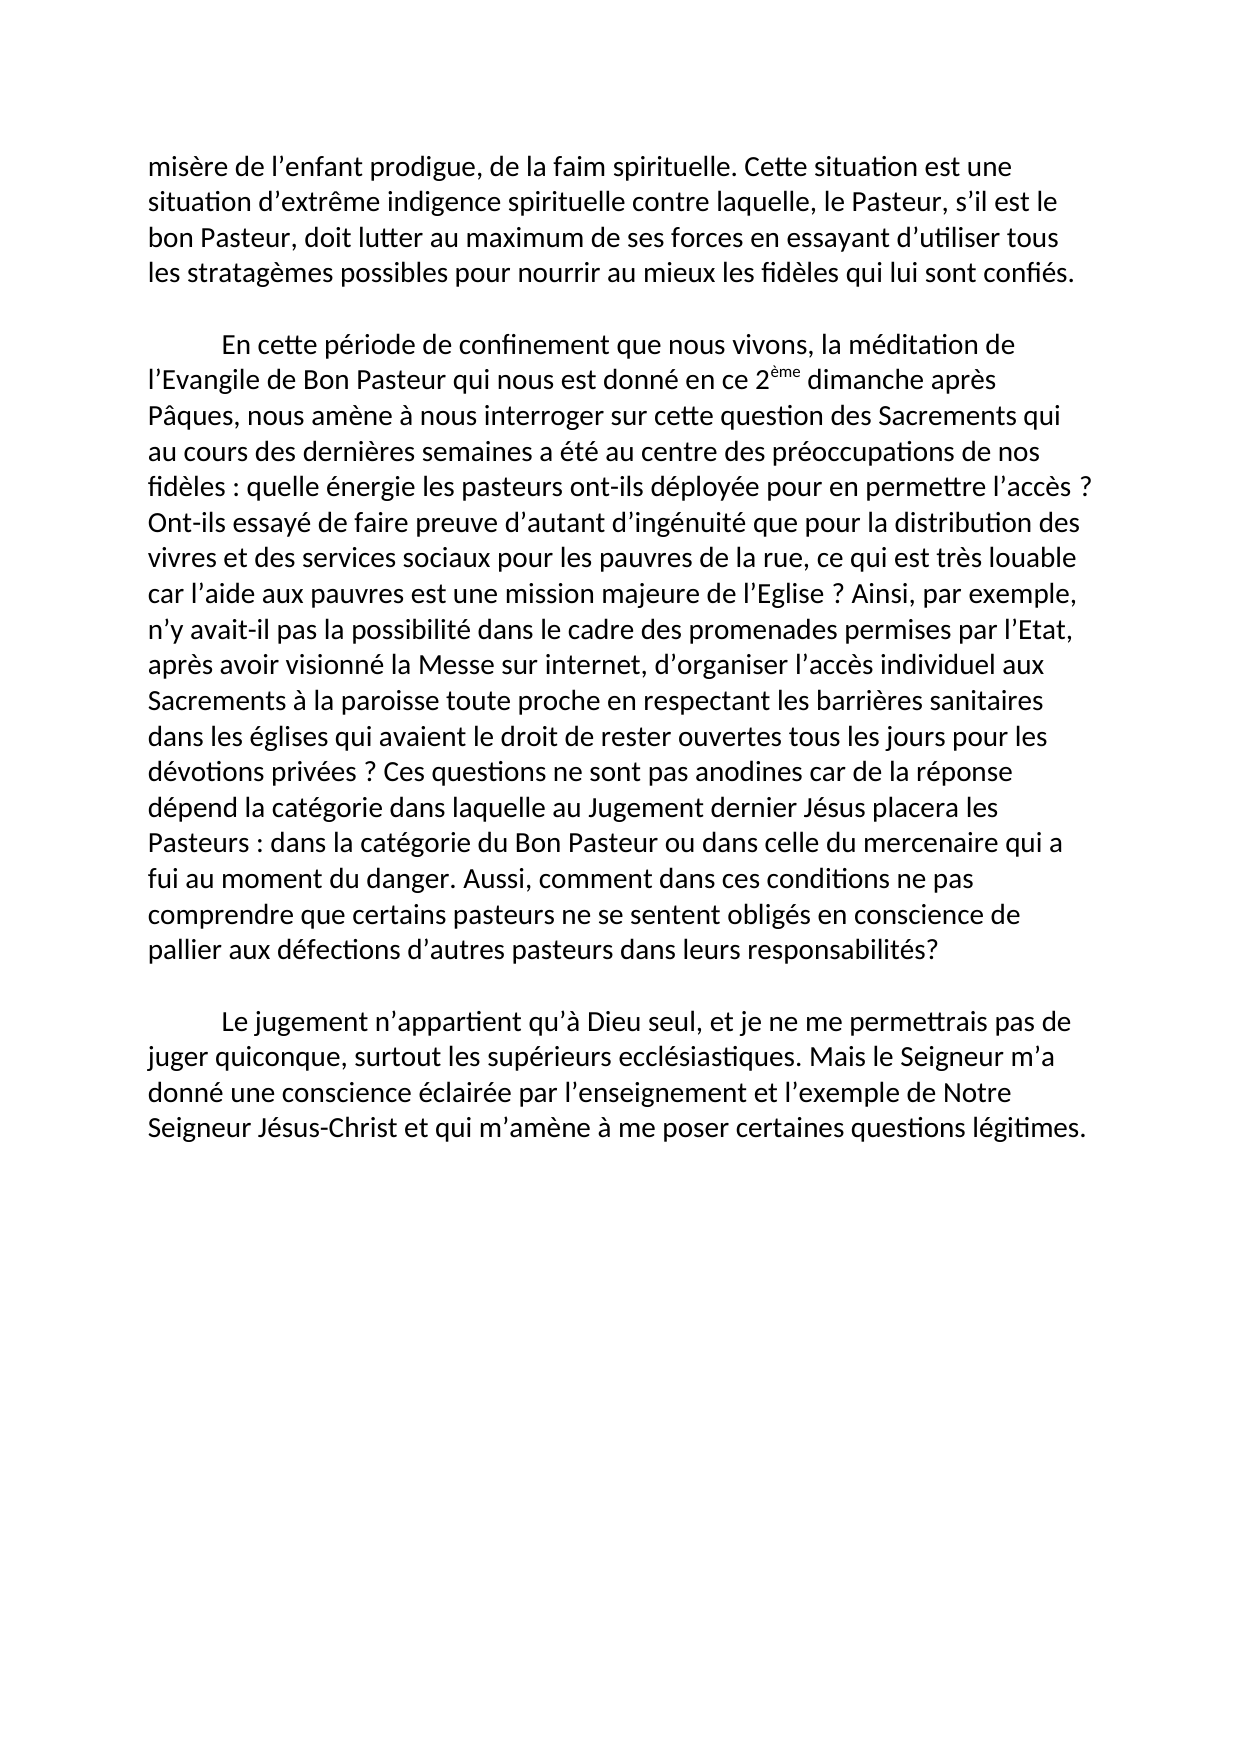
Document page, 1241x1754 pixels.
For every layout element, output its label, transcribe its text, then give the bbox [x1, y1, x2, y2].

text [148, 148, 1093, 290]
text Le jugement n’appartient qu’à Dieu seul, et je ne me permettrais pas de juger quiconque, surtout les supérieurs ecclésiastiques. Mais le Seigneur m’a donné une conscience éclairée par l’enseignement et l’exemple de Notre Seigneur Jésus-Christ et qui m’amène à me poser certaines questions légitimes. [148, 1003, 1093, 1145]
text En cette période de confinement que nous vivons, la méditation de l’Evangile de Bon Pasteur qui nous est donné en ce 2ème dimanche après Pâques, nous amène à nous interroger sur cette question des Sacrements qui au cours des dernières semaines a été au centre des préoccupations de nos fidèles : quelle énergie les pasteurs ont-ils déployée pour en permettre l’accès ? Ont-ils essayé de faire preuve d’autant d’ingénuité que pour la distribution des vivres et des services sociaux pour les pauvres de la rue, ce qui est très louable car l’aide aux pauvres est une mission majeure de l’Eglise ? Ainsi, par exemple, n’y avait-il pas la possibilité dans le cadre des promenades permises par l’Etat, après avoir visionné la Messe sur internet, d’organiser l’accès individuel aux Sacrements à la paroisse toute proche en respectant les barrières sanitaires dans les églises qui avaient le droit de rester ouvertes tous les jours pour les dévotions privées ? Ces questions ne sont pas anodines car de la réponse dépend la catégorie dans laquelle au Jugement dernier Jésus placera les Pasteurs : dans la catégorie du Bon Pasteur ou dans celle du mercenaire qui a fui au moment du danger. Aussi, comment dans ces conditions ne pas comprendre que certains pasteurs ne se sentent obligés en conscience de pallier aux défections d’autres pasteurs dans leurs responsabilités? [148, 326, 1093, 967]
